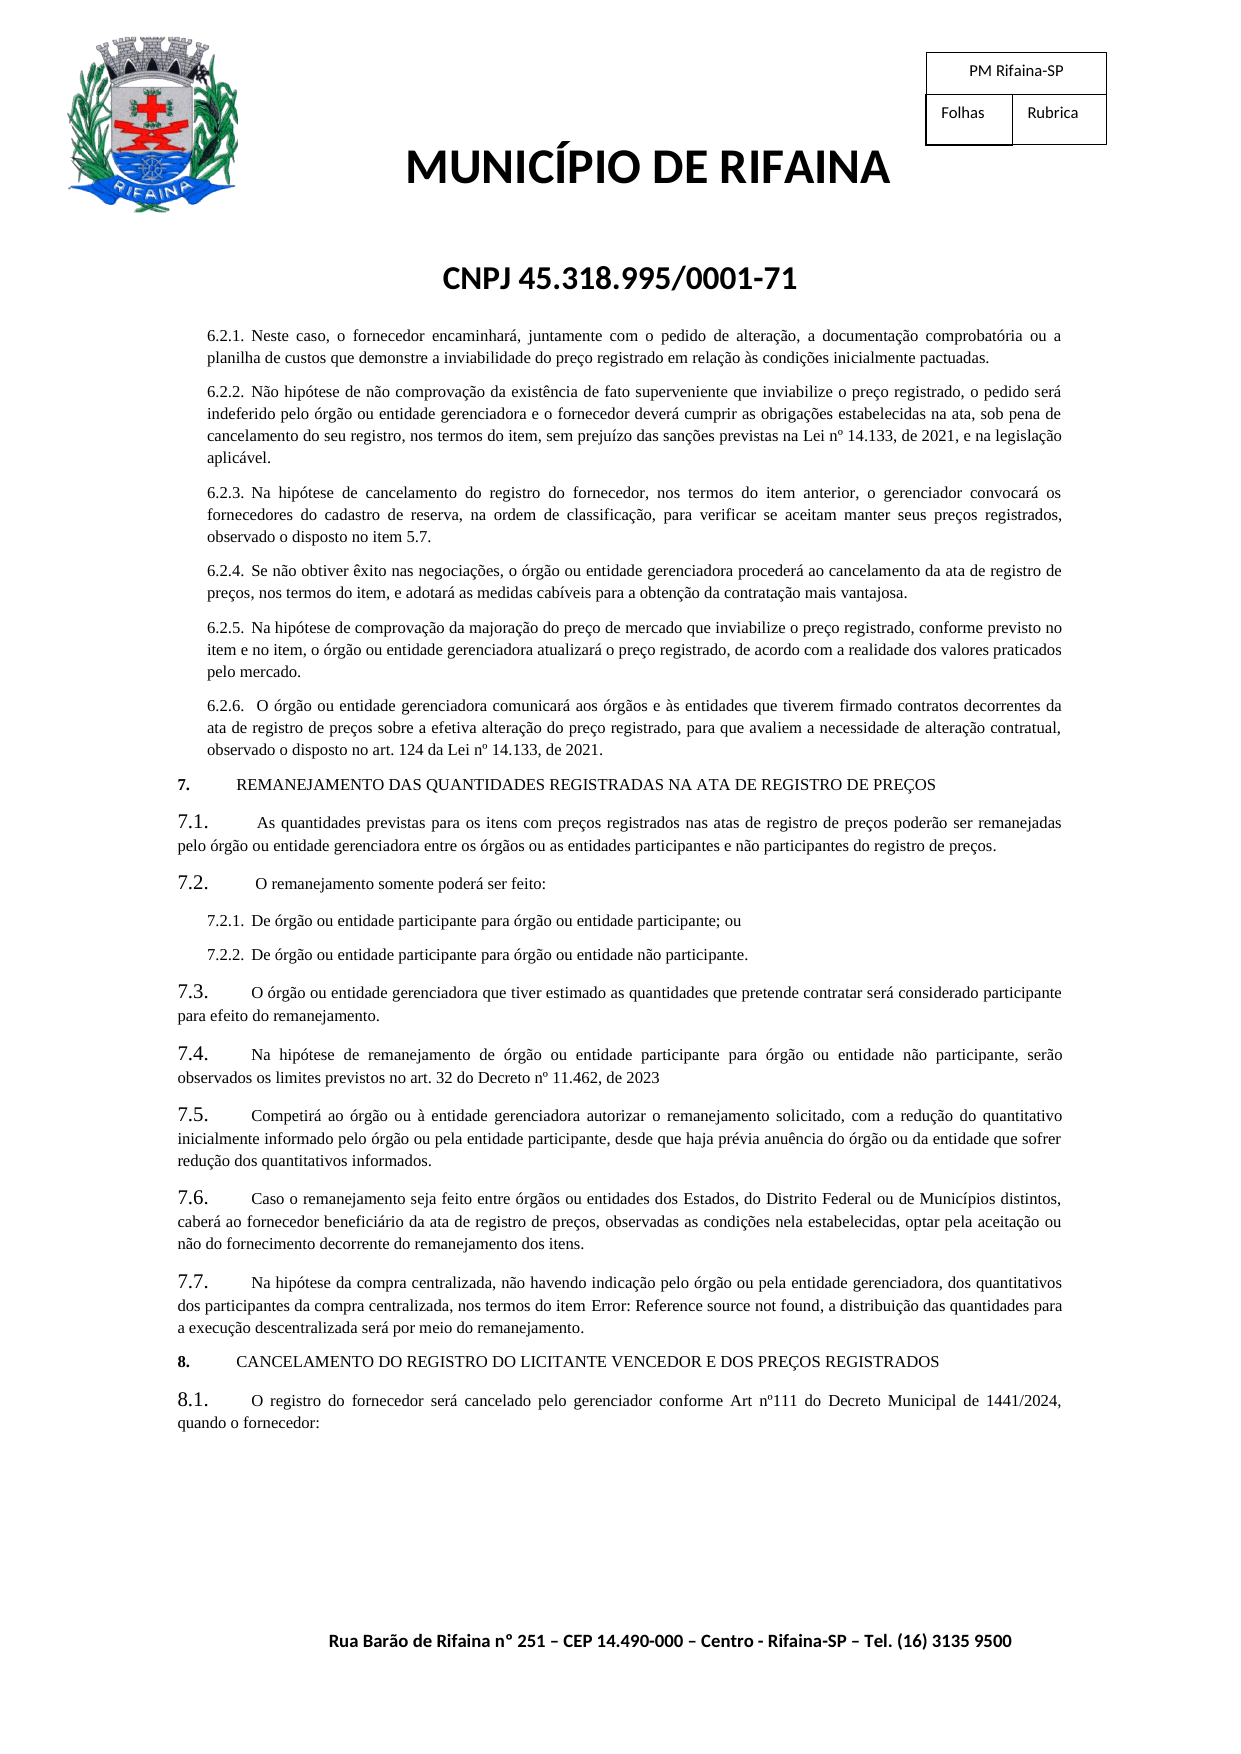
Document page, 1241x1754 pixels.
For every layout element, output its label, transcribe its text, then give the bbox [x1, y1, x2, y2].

list As quantidades previstas para os itens com preços registrados nas atas de registro de preços poderão ser remanejadas pelo órgão ou entidade gerenciadora entre os órgãos ou as entidades participantes e não participantes do registro de preços. [177, 809, 1063, 855]
list De órgão ou entidade participante para órgão ou entidade não participante. [207, 945, 1063, 964]
list Não hipótese de não comprovação da existência de fato superveniente que inviabilize o preço registrado, o pedido será indeferido pelo órgão ou entidade gerenciadora e o fornecedor deverá cumprir as obrigações estabelecidas na ata, sob pena de cancelamento do seu registro, nos termos do item, sem prejuízo das sanções previstas na Lei nº 14.133, de 2021, e na legislação aplicável. [207, 382, 1063, 467]
list CANCELAMENTO DO REGISTRO DO LICITANTE VENCEDOR E DOS PREÇOS REGISTRADOS [177, 1352, 1063, 1371]
list O registro do fornecedor será cancelado pelo gerenciador conforme Art nº111 do Decreto Municipal de 1441/2024, quando o fornecedor: [177, 1386, 1063, 1432]
list O remanejamento somente poderá ser feito: [177, 870, 1063, 894]
list Na hipótese de comprovação da majoração do preço de mercado que inviabilize o preço registrado, conforme previsto no item e no item, o órgão ou entidade gerenciadora atualizará o preço registrado, de acordo com a realidade dos valores praticados pelo mercado. [207, 617, 1063, 681]
list Caso o remanejamento seja feito entre órgãos ou entidades dos Estados, do Distrito Federal ou de Municípios distintos, caberá ao fornecedor beneficiário da ata de registro de preços, observadas as condições nela estabelecidas, optar pela aceitação ou não do fornecimento decorrente do remanejamento dos itens. [177, 1185, 1063, 1253]
list O órgão ou entidade gerenciadora que tiver estimado as quantidades que pretende contratar será considerado participante para efeito do remanejamento. [177, 979, 1063, 1025]
list Na hipótese de remanejamento de órgão ou entidade participante para órgão ou entidade não participante, serão observados os limites previstos no art. 32 do Decreto nº 11.462, de 2023 [177, 1041, 1063, 1087]
list De órgão ou entidade participante para órgão ou entidade participante; ou [207, 910, 1063, 929]
list REMANEJAMENTO DAS QUANTIDADES REGISTRADAS NA ATA DE REGISTRO DE PREÇOS [177, 774, 1063, 793]
picture [66, 34, 238, 213]
list Neste caso, o fornecedor encaminhará, juntamente com o pedido de alteração, a documentação comprobatória ou a planilha de custos que demonstre a inviabilidade do preço registrado em relação às condições inicialmente pactuadas. [207, 326, 1063, 367]
list O órgão ou entidade gerenciadora comunicará aos órgãos e às entidades que tiverem firmado contratos decorrentes da ata de registro de preços sobre a efetiva alteração do preço registrado, para que avaliem a necessidade de alteração contratual, observado o disposto no art. 124 da Lei nº 14.133, de 2021. [207, 696, 1063, 759]
list Na hipótese de cancelamento do registro do fornecedor, nos termos do item anterior, o gerenciador convocará os fornecedores do cadastro de reserva, na ordem de classificação, para verificar se aceitam manter seus preços registrados, observado o disposto no item 5.7. [207, 483, 1063, 546]
list Competirá ao órgão ou à entidade gerenciadora autorizar o remanejamento solicitado, com a redução do quantitativo inicialmente informado pelo órgão ou pela entidade participante, desde que haja prévia anuência do órgão ou da entidade que sofrer redução dos quantitativos informados. [177, 1102, 1063, 1170]
list Se não obtiver êxito nas negociações, o órgão ou entidade gerenciadora procederá ao cancelamento da ata de registro de preços, nos termos do item, e adotará as medidas cabíveis para a obtenção da contratação mais vantajosa. [207, 561, 1063, 602]
